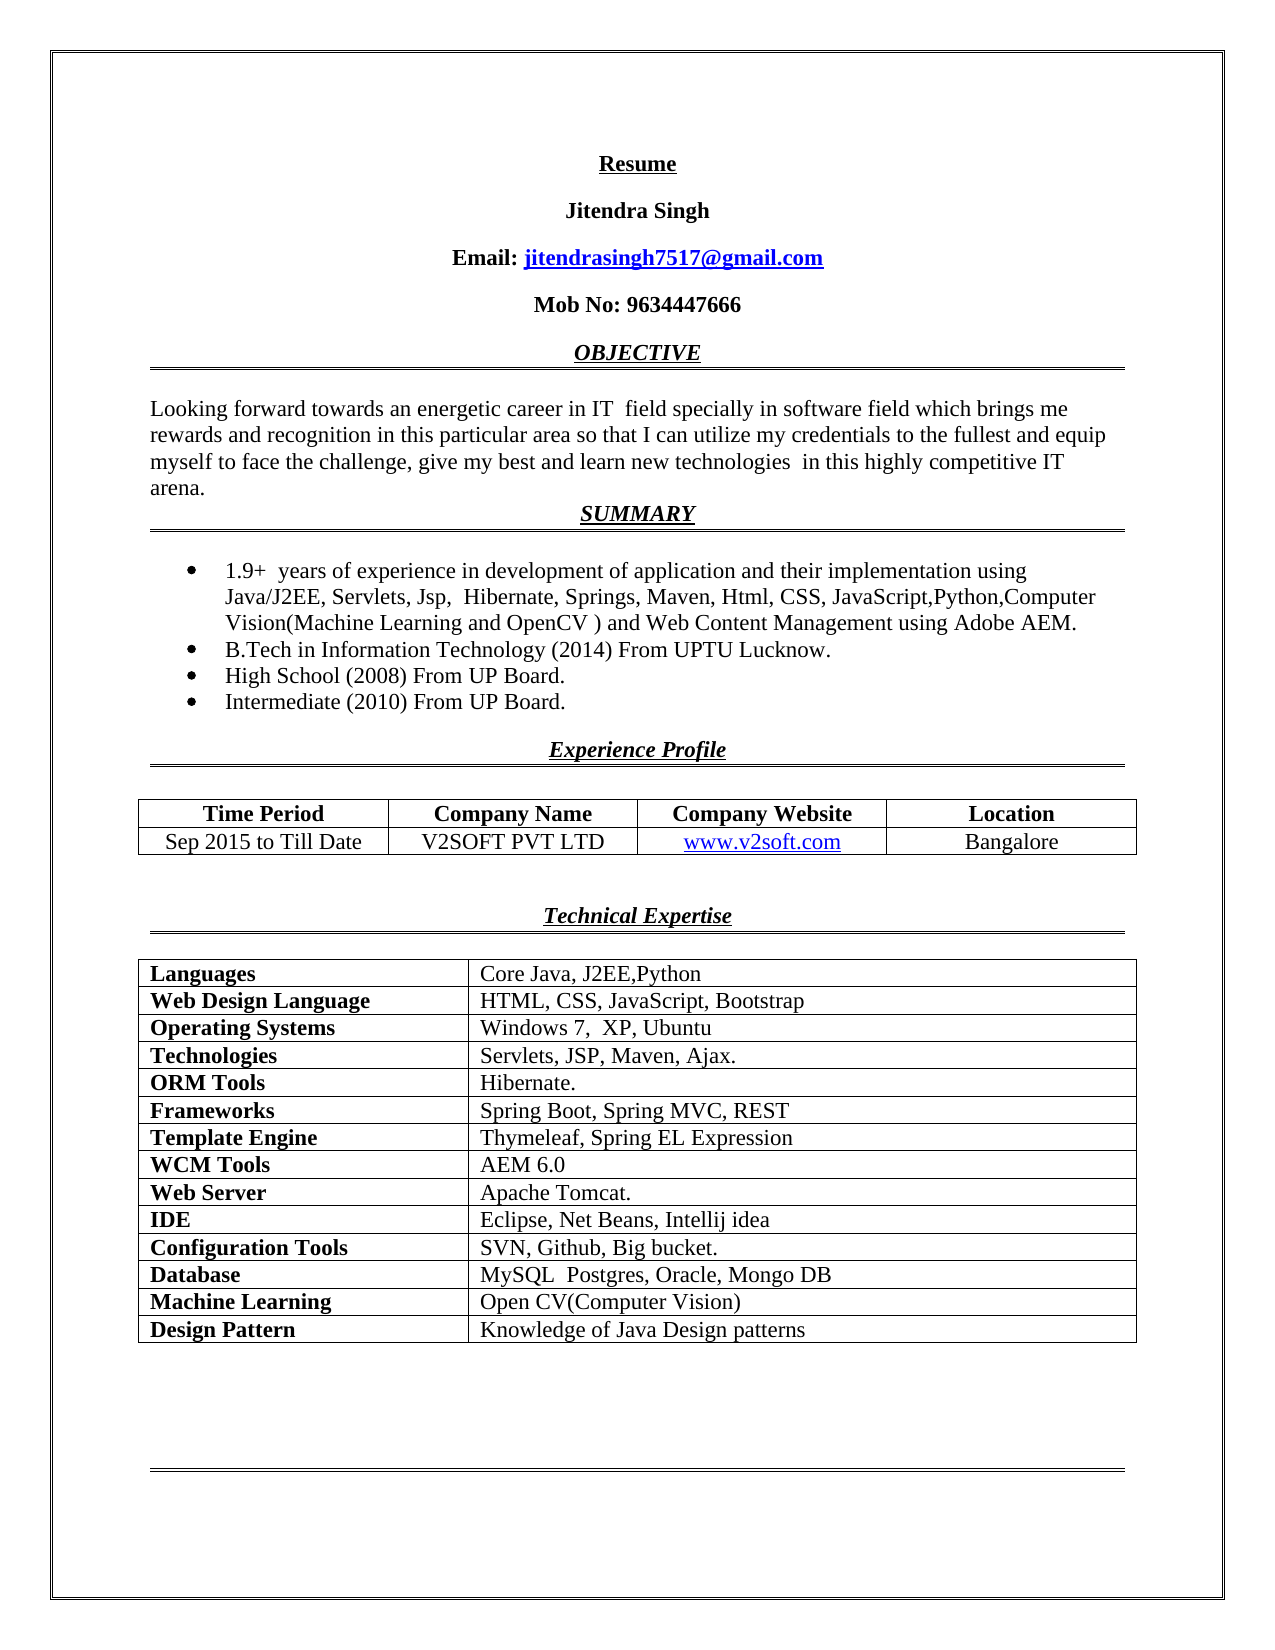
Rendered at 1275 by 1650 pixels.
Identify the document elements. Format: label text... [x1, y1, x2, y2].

list High School (2008) From UP Board. [187, 662, 1125, 688]
table_cell Configuration Tools [139, 1234, 468, 1260]
table_header Company Website [638, 800, 886, 827]
table_header Company Name [389, 800, 637, 827]
table_cell www.v2soft.com [638, 828, 886, 854]
table_cell Spring Boot, Spring MVC, REST [469, 1097, 1136, 1123]
table_cell Template Engine [139, 1124, 468, 1150]
text OBJECTIVE [150, 339, 1125, 367]
table_cell Frameworks [139, 1097, 468, 1123]
table_cell Machine Learning [139, 1289, 468, 1315]
table_header Core Java, J2EE,Python [469, 960, 1136, 986]
table_header Location [887, 800, 1136, 827]
text Looking forward towards an energetic career in IT field specially in software field which brings me rewards and recognition in this particular area so that I can utilize my credentials to the fullest and equip myself to face the challenge, give my best and learn new technologies in this highly competitive IT arena. [150, 395, 1125, 500]
table_cell WCM Tools [139, 1151, 468, 1178]
text Resume [150, 150, 1125, 176]
list B.Tech in Information Technology (2014) From UPTU Lucknow. [187, 636, 1125, 662]
table_cell Web Design Language [139, 987, 468, 1013]
subtitle Experience Profile [150, 736, 1125, 764]
text Mob No: 9634447666 [150, 292, 1125, 318]
table_cell MySQL Postgres, Oracle, Mongo DB [469, 1261, 1136, 1287]
text SUMMARY [150, 500, 1125, 529]
text Technical Expertise [150, 902, 1125, 931]
table_cell HTML, CSS, JavaScript, Bootstrap [469, 987, 1136, 1013]
table_cell Operating Systems [139, 1015, 468, 1041]
table_cell Windows 7, XP, Ubuntu [469, 1015, 1136, 1041]
table_cell V2SOFT PVT LTD [389, 828, 637, 854]
table_header Time Period [139, 800, 388, 827]
table_cell Technologies [139, 1042, 468, 1068]
text Jitendra Singh [150, 197, 1125, 223]
table_cell Servlets, JSP, Maven, Ajax. [469, 1042, 1136, 1068]
table_cell Eclipse, Net Beans, Intellij idea [469, 1206, 1136, 1233]
table_cell Hibernate. [469, 1069, 1136, 1096]
table_cell Knowledge of Java Design patterns [469, 1316, 1136, 1342]
table_cell Apache Tomcat. [469, 1179, 1136, 1205]
table_cell Design Pattern [139, 1316, 468, 1342]
table_header Languages [139, 960, 468, 986]
text Email: jitendrasingh7517@gmail.com [150, 244, 1125, 271]
table_cell Database [139, 1261, 468, 1287]
list Intermediate (2010) From UP Board. [187, 688, 1125, 715]
list 1.9+ years of experience in development of application and their implementation using Java/J2EE, Servlets, Jsp, Hibernate, Springs, Maven, Html, CSS, JavaScript,Python,Computer Vision(Machine Learning and OpenCV ) and Web Content Management using Adobe AEM. [187, 557, 1125, 636]
table_cell IDE [139, 1206, 468, 1233]
table_cell SVN, Github, Big bucket. [469, 1234, 1136, 1260]
table_cell Sep 2015 to Till Date [139, 828, 388, 854]
table_cell Bangalore [887, 828, 1136, 854]
table_cell Thymeleaf, Spring EL Expression [469, 1124, 1136, 1150]
table_cell ORM Tools [139, 1069, 468, 1096]
table_cell Web Server [139, 1179, 468, 1205]
table_cell AEM 6.0 [469, 1151, 1136, 1178]
table_cell Open CV(Computer Vision) [469, 1289, 1136, 1315]
